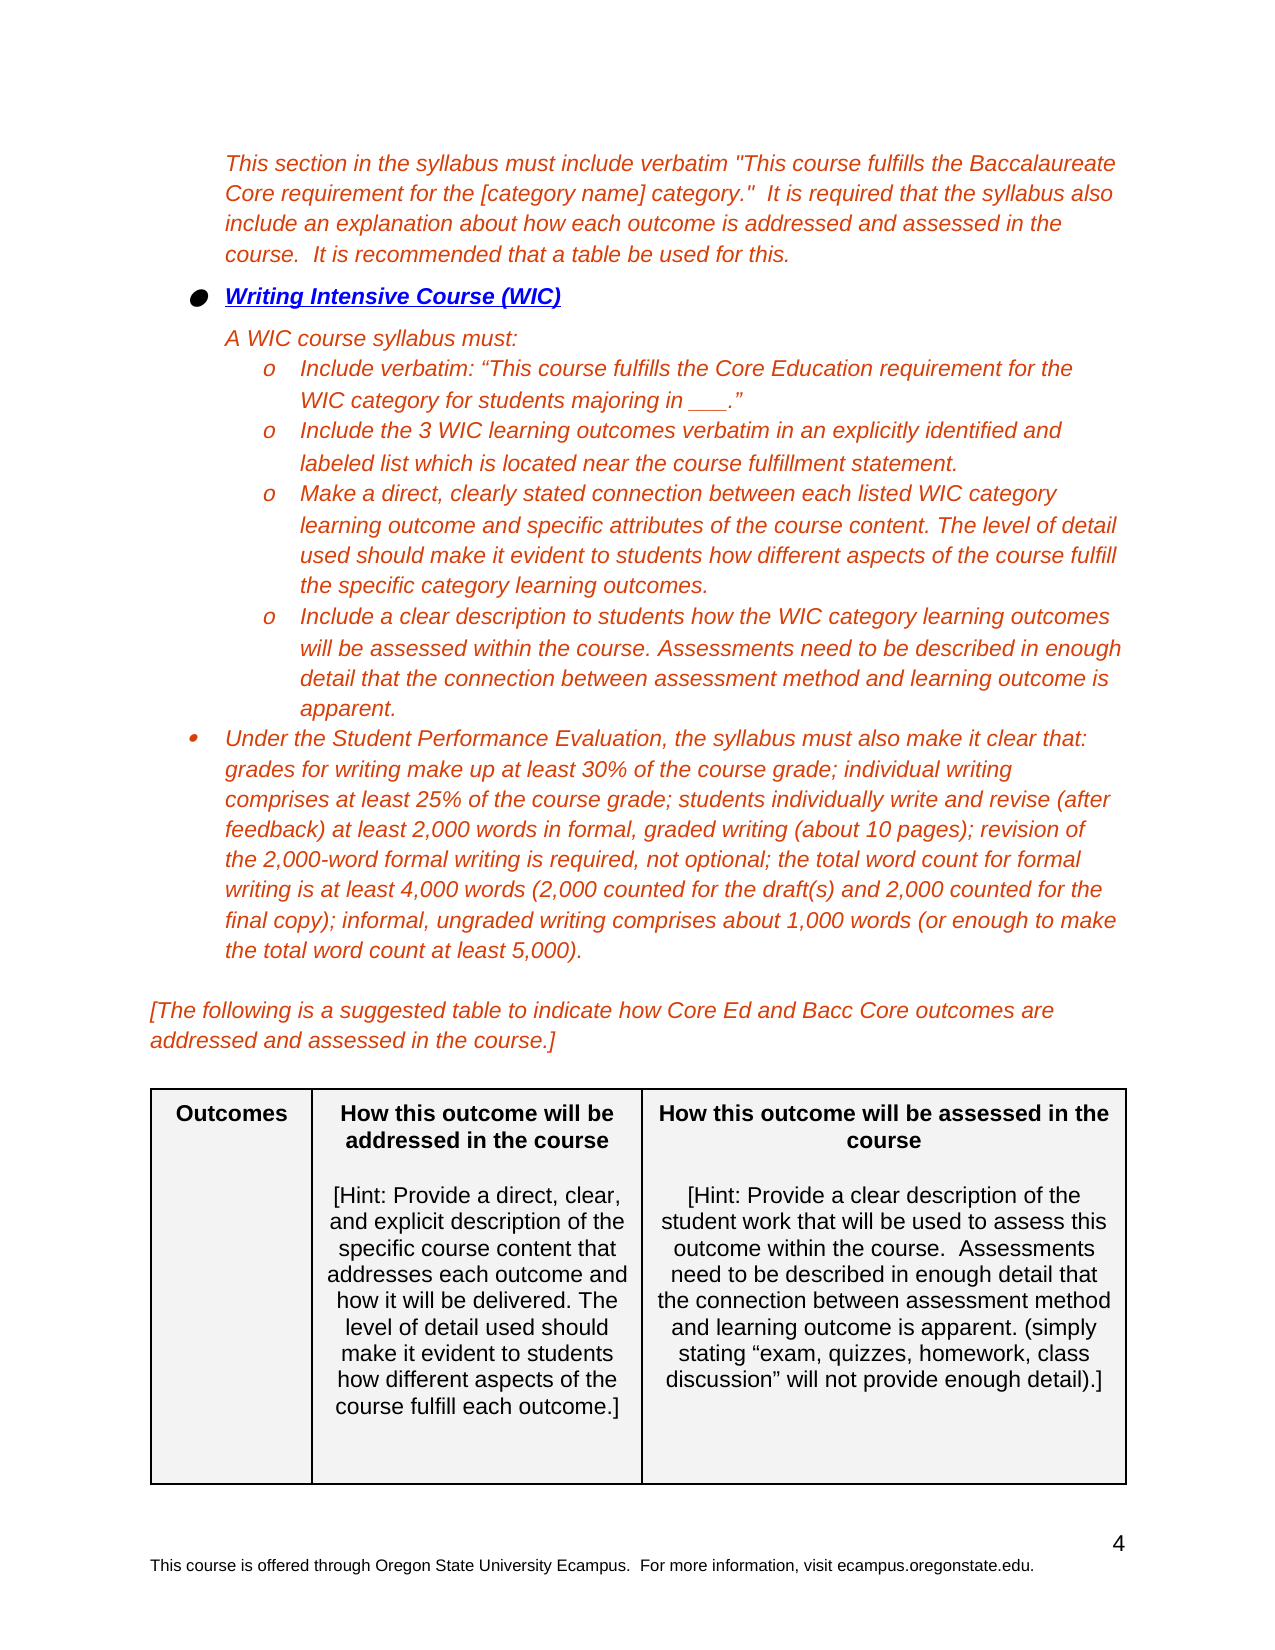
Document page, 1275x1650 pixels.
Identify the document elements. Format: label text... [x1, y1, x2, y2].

list Include a clear description to students how the WIC category learning outcomes will be assessed within the course. Assessments need to be described in enough detail that the connection between assessment method and learning outcome is apparent. [262, 603, 1125, 722]
text This section in the syllabus must include verbatim "This course fulfills the Baccalaureate Core requirement for the [category name] category." It is required that the syllabus also include an explanation about how each outcome is addressed and assessed in the course. It is recommended that a table be used for this. [225, 150, 1125, 267]
list Make a direct, clearly stated connection between each listed WIC category learning outcome and specific attributes of the course content. The level of detail used should make it evident to students how different aspects of the course fulfill the specific category learning outcomes. [262, 480, 1125, 599]
list Include the 3 WIC learning outcomes verbatim in an explicitly identified and labeled list which is located near the course fulfillment statement. [262, 417, 1125, 476]
text A WIC course syllabus must: [225, 325, 1125, 351]
table_header How this outcome will be addressed in the course [Hint: Provide a direct, clear, and explicit description of the specific course content that addresses each outcome and how it will be delivered. The level of detail used should make it evident to students how different aspects of the course fulfill each outcome.] [313, 1090, 641, 1483]
table_header How this outcome will be assessed in the course [Hint: Provide a clear description of the student work that will be used to assess this outcome within the course. Assessments need to be described in enough detail that the connection between assessment method and learning outcome is apparent. (simply stating “exam, quizzes, homework, class discussion” will not provide enough detail).] [643, 1090, 1125, 1483]
list Under the Student Performance Evaluation, the syllabus must also make it clear that: grades for writing make up at least 30% of the course grade; individual writing comprises at least 25% of the course grade; students individually write and revise (after feedback) at least 2,000 words in formal, graded writing (about 10 pages); revision of the 2,000-word formal writing is required, not optional; the total word count for formal writing is at least 4,000 words (2,000 counted for the draft(s) and 2,000 counted for the final copy); informal, ungraded writing comprises about 1,000 words (or enough to make the total word count at least 5,000). [187, 725, 1125, 963]
text [The following is a suggested table to indicate how Core Ed and Bacc Core outcomes are addressed and assessed in the course.] [150, 997, 1125, 1054]
list Writing Intensive Course (WIC) [187, 271, 1125, 318]
table_header Outcomes [152, 1090, 311, 1483]
list Include verbatim: “This course fulfills the Core Education requirement for the WIC category for students majoring in ___.” [262, 355, 1125, 413]
